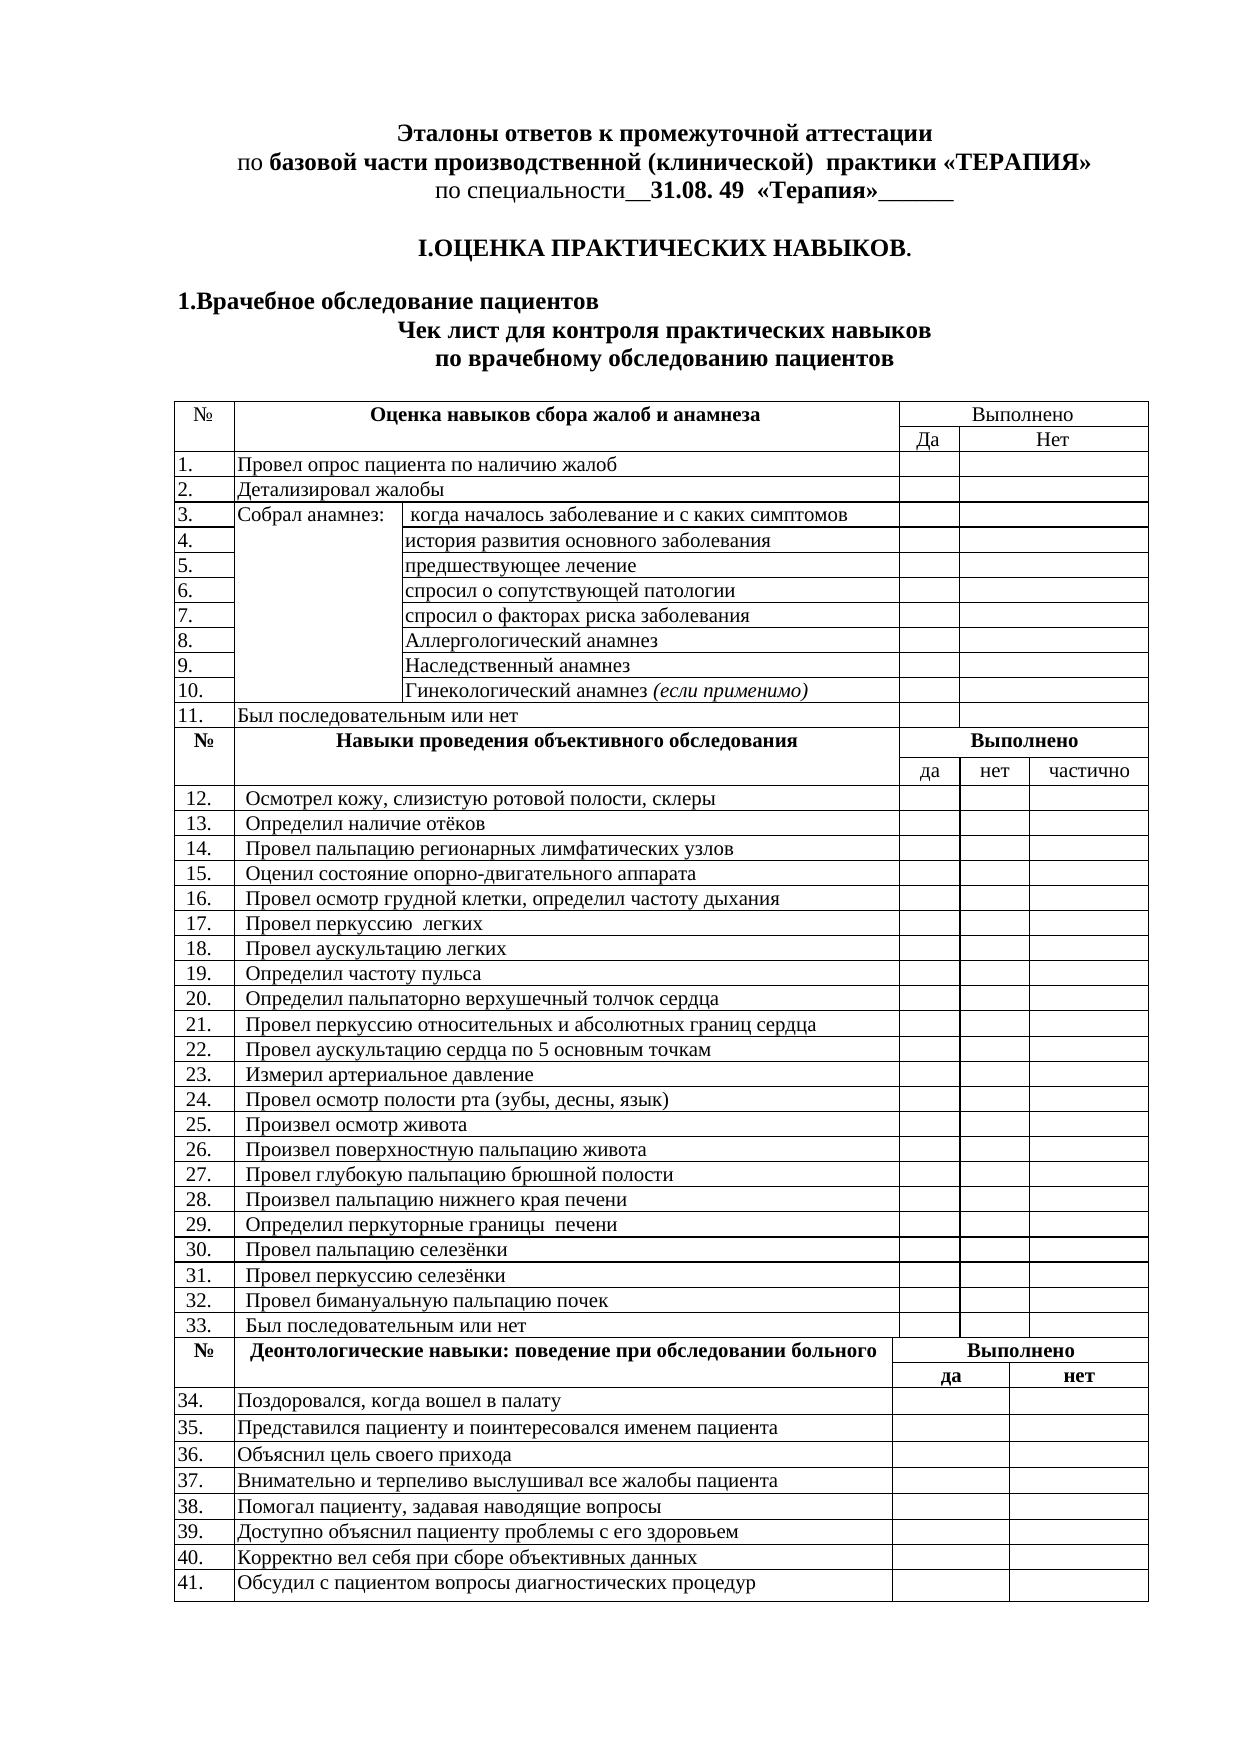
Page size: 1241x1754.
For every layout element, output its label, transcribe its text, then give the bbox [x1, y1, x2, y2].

table_cell [900, 1062, 959, 1086]
table_cell Произвел поверхностную пальпацию живота [235, 1137, 899, 1161]
table_cell [175, 936, 234, 960]
text Чек лист для контроля практических навыков [177, 315, 1152, 343]
table_cell [1010, 1442, 1148, 1467]
table_cell [175, 861, 234, 885]
table_cell [175, 628, 234, 652]
table_cell [175, 961, 234, 985]
table_cell [175, 1212, 234, 1236]
table_cell частично [1030, 758, 1148, 784]
table_cell Деонтологические навыки: поведение при обследовании больного [235, 1338, 892, 1387]
table_header Выполнено [900, 402, 1148, 426]
table_cell [900, 1162, 959, 1186]
table_cell [900, 861, 959, 885]
table_cell [175, 836, 234, 860]
table_cell [961, 1313, 1029, 1337]
table_cell [961, 1062, 1029, 1086]
table_cell [961, 1288, 1029, 1312]
table_cell спросил о сопутствующей патологии [403, 578, 899, 602]
table_cell когда началось заболевание и с каких симптомов [403, 503, 899, 526]
table_cell [900, 452, 959, 476]
table_cell [900, 553, 959, 577]
table_cell [175, 1187, 234, 1211]
table_cell [900, 653, 959, 677]
table_cell [175, 811, 234, 835]
table_cell [900, 1137, 959, 1161]
table_cell Провел осмотр полости рта (зубы, десны, язык) [235, 1087, 899, 1111]
table_cell нет [1010, 1363, 1148, 1387]
table_cell Провел пальпацию регионарных лимфатических узлов [235, 836, 899, 860]
table_cell Помогал пациенту, задавая наводящие вопросы [235, 1494, 892, 1518]
table_cell [175, 1238, 234, 1261]
table_cell [900, 1288, 959, 1312]
table_cell [1030, 1112, 1148, 1136]
table_cell Внимательно и терпеливо выслушивал все жалобы пациента [235, 1468, 892, 1493]
table_cell [960, 578, 1148, 602]
table_cell [900, 1313, 959, 1337]
table_cell [960, 628, 1148, 652]
table_cell [175, 653, 234, 677]
table_cell [1030, 1313, 1148, 1337]
table_cell [961, 811, 1029, 835]
table_cell № [175, 1338, 234, 1387]
table_cell Объяснил цель своего прихода [235, 1442, 892, 1467]
table_cell [175, 886, 234, 910]
table_cell [900, 786, 959, 809]
table_cell [961, 861, 1029, 885]
table_cell [1030, 1087, 1148, 1111]
table_cell Провел пальпацию селезёнки [235, 1238, 899, 1261]
table_cell [1030, 861, 1148, 885]
table_cell Был последовательным или нет [235, 703, 899, 727]
table_cell [900, 503, 959, 526]
table_cell [900, 961, 959, 985]
table_cell [961, 786, 1029, 809]
table_cell [900, 886, 959, 910]
table_cell [175, 703, 234, 727]
table_cell [961, 886, 1029, 910]
table_cell [1030, 836, 1148, 860]
table_cell [1030, 1162, 1148, 1186]
text I.ОЦЕНКА ПРАКТИЧЕСКИХ НАВЫКОВ. [177, 233, 1152, 262]
table_cell [1030, 786, 1148, 809]
table_cell Аллергологический анамнез [403, 628, 899, 652]
table_cell [900, 703, 959, 727]
table_cell [1010, 1570, 1148, 1601]
table_cell [1030, 1062, 1148, 1086]
table_cell № [175, 728, 234, 784]
table_cell Обсудил с пациентом вопросы диагностических процедур [235, 1570, 892, 1601]
table_cell [175, 477, 234, 501]
table_cell [175, 452, 234, 476]
table_cell [900, 836, 959, 860]
table_cell Определил частоту пульса [235, 961, 899, 985]
table_cell [960, 678, 1148, 702]
table_cell [900, 678, 959, 702]
table_cell [1030, 811, 1148, 835]
table_cell [1030, 961, 1148, 985]
table_cell Нет [960, 427, 1148, 451]
table_cell [960, 553, 1148, 577]
table_cell Наследственный анамнез [403, 653, 899, 677]
table_cell [175, 553, 234, 577]
table_cell [961, 836, 1029, 860]
table_cell [175, 1520, 234, 1544]
table_cell Провел перкуссию относительных и абсолютных границ сердца [235, 1011, 899, 1036]
table_cell [175, 1570, 234, 1601]
table_cell [175, 1442, 234, 1467]
table_cell [900, 1212, 959, 1236]
table_cell [900, 1187, 959, 1211]
table_cell [961, 1087, 1029, 1111]
table_cell Произвел пальпацию нижнего края печени [235, 1187, 899, 1211]
table_cell [961, 1112, 1029, 1136]
table_cell [175, 1313, 234, 1337]
table_cell [900, 628, 959, 652]
text по специальности__31.08. 49 «Терапия»______ [177, 176, 1152, 204]
table_cell [961, 1011, 1029, 1036]
table_cell [961, 1037, 1029, 1061]
table_cell Детализировал жалобы [235, 477, 899, 501]
table_cell [1010, 1388, 1148, 1414]
text Эталоны ответов к промежуточной аттестации [177, 118, 1152, 147]
table_cell [175, 603, 234, 627]
table_cell [175, 1062, 234, 1086]
table_cell Собрал анамнез: [235, 503, 402, 702]
table_cell [893, 1570, 1009, 1601]
table_cell [175, 1087, 234, 1111]
table_cell [961, 1238, 1029, 1261]
table_cell [1030, 1288, 1148, 1312]
table_cell Выполнено [893, 1338, 1148, 1362]
table_cell [961, 1162, 1029, 1186]
table_cell [960, 452, 1148, 476]
table_cell [1030, 886, 1148, 910]
table_cell Провел бимануальную пальпацию почек [235, 1288, 899, 1312]
table_cell [1010, 1545, 1148, 1569]
table_cell Определил наличие отёков [235, 811, 899, 835]
table_cell [893, 1415, 1009, 1441]
table_header Оценка навыков сбора жалоб и анамнеза [235, 402, 899, 451]
table_cell [175, 1037, 234, 1061]
table_cell [900, 936, 959, 960]
table_cell да [900, 758, 959, 784]
table_cell [1030, 986, 1148, 1010]
table_cell [900, 811, 959, 835]
text 1.Врачебное обследование пациентов [177, 286, 1152, 315]
table_cell [175, 1415, 234, 1441]
table_cell Провел опрос пациента по наличию жалоб [235, 452, 899, 476]
table_cell [900, 528, 959, 552]
table_cell [175, 986, 234, 1010]
table_cell [900, 1011, 959, 1036]
table_cell Провел глубокую пальпацию брюшной полости [235, 1162, 899, 1186]
table_cell Оценил состояние опорно-двигательного аппарата [235, 861, 899, 885]
table_cell [961, 911, 1029, 935]
table_cell [961, 1263, 1029, 1287]
table_cell спросил о факторах риска заболевания [403, 603, 899, 627]
table_cell история развития основного заболевания [403, 528, 899, 552]
table_cell [1010, 1494, 1148, 1518]
table_cell Провел осмотр грудной клетки, определил частоту дыхания [235, 886, 899, 910]
table_cell [893, 1442, 1009, 1467]
table_cell Провел перкуссию легких [235, 911, 899, 935]
table_cell [960, 528, 1148, 552]
table_cell [960, 477, 1148, 501]
table_cell [893, 1545, 1009, 1569]
table_cell [893, 1494, 1009, 1518]
table_cell [1010, 1468, 1148, 1493]
table_cell предшествующее лечение [403, 553, 899, 577]
table_cell [1030, 1238, 1148, 1261]
table_cell [175, 1288, 234, 1312]
table_cell [900, 578, 959, 602]
table_cell [175, 678, 234, 702]
table_cell [900, 1263, 959, 1287]
table_cell Навыки проведения объективного обследования [235, 728, 899, 784]
table_cell [175, 1162, 234, 1186]
table_cell [175, 786, 234, 809]
table_cell Осмотрел кожу, слизистую ротовой полости, склеры [235, 786, 899, 809]
table_cell Представился пациенту и поинтересовался именем пациента [235, 1415, 892, 1441]
table_cell Выполнено [900, 728, 1148, 757]
table_cell [961, 986, 1029, 1010]
table_cell [900, 1112, 959, 1136]
table_cell Да [900, 427, 959, 451]
table_cell [900, 477, 959, 501]
table_cell [175, 578, 234, 602]
table_cell [175, 911, 234, 935]
table_cell Определил перкуторные границы печени [235, 1212, 899, 1236]
table_cell [175, 1545, 234, 1569]
table_cell Провел перкуссию селезёнки [235, 1263, 899, 1287]
table_cell [900, 603, 959, 627]
table_cell [960, 703, 1148, 727]
table_cell [960, 503, 1148, 526]
table_cell [1030, 1037, 1148, 1061]
table_cell [175, 528, 234, 552]
table_cell [175, 1263, 234, 1287]
table_cell [960, 603, 1148, 627]
table_cell [1030, 1187, 1148, 1211]
table_cell [175, 1011, 234, 1036]
table_cell [961, 1187, 1029, 1211]
table_cell [961, 936, 1029, 960]
table_cell [893, 1520, 1009, 1544]
table_cell Корректно вел себя при сборе объективных данных [235, 1545, 892, 1569]
table_cell [961, 1137, 1029, 1161]
table_cell Доступно объяснил пациенту проблемы с его здоровьем [235, 1520, 892, 1544]
table_cell [175, 503, 234, 526]
table_cell [900, 986, 959, 1010]
text по базовой части производственной (клинической) практики «ТЕРАПИЯ» [177, 147, 1152, 176]
table_cell [175, 1468, 234, 1493]
table_cell нет [961, 758, 1029, 784]
table_cell [900, 1037, 959, 1061]
table_cell Гинекологический анамнез (если применимо) [403, 678, 899, 702]
table_cell [960, 653, 1148, 677]
table_cell Провел аускультацию сердца по 5 основным точкам [235, 1037, 899, 1061]
table_cell [893, 1388, 1009, 1414]
table_cell [1010, 1415, 1148, 1441]
table_cell [175, 1494, 234, 1518]
table_cell [900, 1087, 959, 1111]
table_cell [961, 1212, 1029, 1236]
table_cell Поздоровался, когда вошел в палату [235, 1388, 892, 1414]
table_header № [175, 402, 234, 451]
table_cell да [893, 1363, 1009, 1387]
table_cell [1030, 1137, 1148, 1161]
table_cell Измерил артериальное давление [235, 1062, 899, 1086]
table_cell [1030, 1263, 1148, 1287]
table_cell Провел аускультацию легких [235, 936, 899, 960]
table_cell [1030, 936, 1148, 960]
table_cell [175, 1388, 234, 1414]
table_cell [900, 911, 959, 935]
table_cell [900, 1238, 959, 1261]
table_cell [175, 1137, 234, 1161]
table_cell [175, 1112, 234, 1136]
table_cell [961, 961, 1029, 985]
table_cell Определил пальпаторно верхушечный толчок сердца [235, 986, 899, 1010]
table_cell [1030, 1212, 1148, 1236]
table_cell [1030, 911, 1148, 935]
table_cell Был последовательным или нет [235, 1313, 899, 1337]
text по врачебному обследованию пациентов [177, 343, 1152, 372]
table_cell [1010, 1520, 1148, 1544]
table_cell Произвел осмотр живота [235, 1112, 899, 1136]
table_cell [893, 1468, 1009, 1493]
table_cell [1030, 1011, 1148, 1036]
